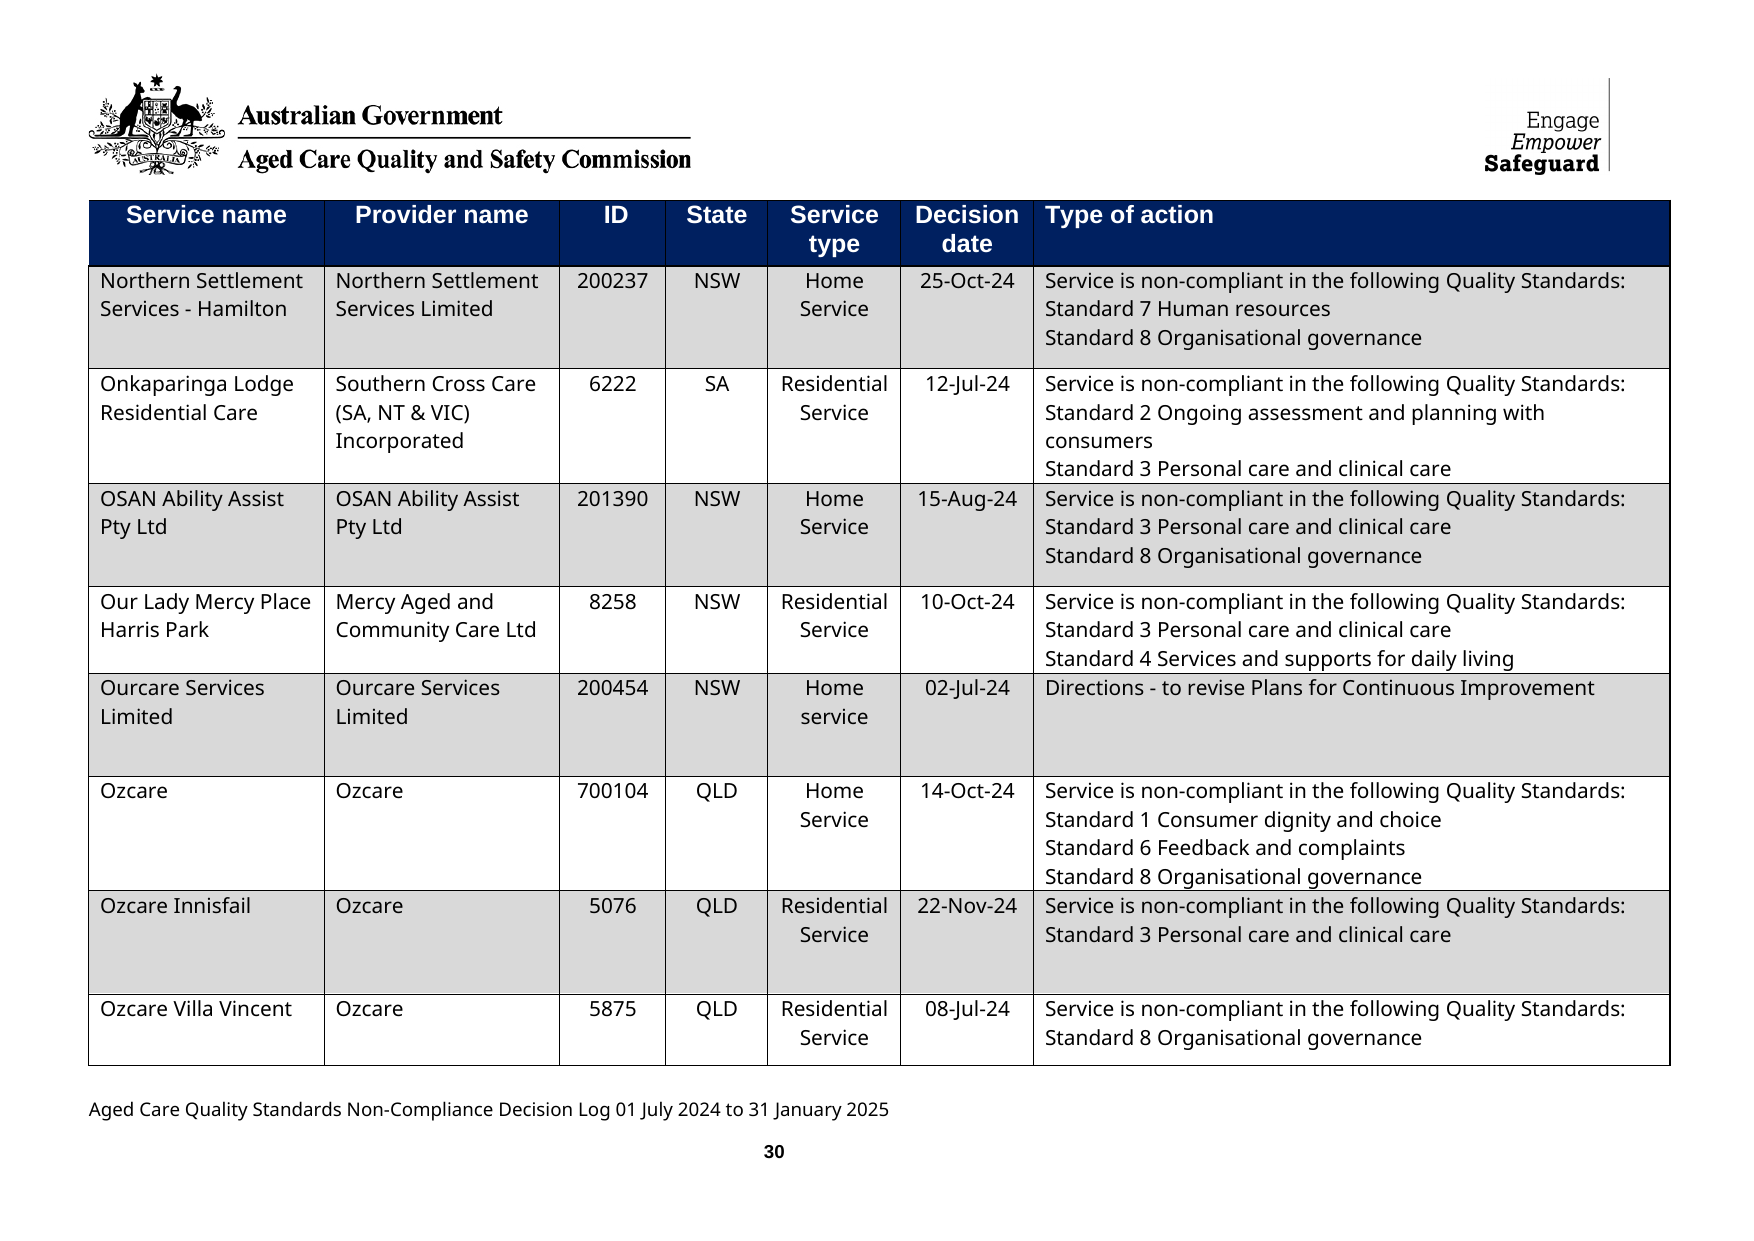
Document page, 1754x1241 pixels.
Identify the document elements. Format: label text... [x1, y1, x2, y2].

table_cell 5076 [560, 891, 665, 993]
table_cell Onkaparinga Lodge Residential Care [89, 369, 324, 483]
table_cell Service is non-compliant in the following Quality Standards: Standard 2 Ongoing assessment and planning with consumers Standard 3 Personal care and clinical care [1034, 369, 1669, 483]
table_cell OSAN Ability Assist Pty Ltd [89, 484, 324, 586]
table_cell Ozcare Innisfail [89, 891, 324, 993]
table_cell Ourcare Services Limited [325, 674, 559, 776]
table_cell 22-Nov-24 [901, 891, 1033, 993]
table_cell 200454 [560, 674, 665, 776]
table_cell Home service [768, 674, 900, 776]
table_cell Home Service [768, 777, 900, 890]
table_header Type of action [1034, 201, 1669, 265]
table_cell Ozcare [325, 891, 559, 993]
table_header Decision date [901, 201, 1033, 265]
table_cell Home Service [768, 484, 900, 586]
table_cell NSW [666, 267, 767, 368]
table_cell Ozcare [325, 995, 559, 1065]
table_cell SA [666, 369, 767, 483]
table_cell Directions - to revise Plans for Continuous Improvement [1034, 674, 1669, 776]
table_cell 200237 [560, 267, 665, 368]
table_cell 700104 [560, 777, 665, 890]
table_cell 5875 [560, 995, 665, 1065]
table_cell Service is non-compliant in the following Quality Standards: Standard 7 Human resources Standard 8 Organisational governance [1034, 267, 1669, 368]
table_cell Ozcare Villa Vincent [89, 995, 324, 1065]
table_cell NSW [666, 674, 767, 776]
table_cell Residential Service [768, 995, 900, 1065]
table_cell Residential Service [768, 587, 900, 672]
table_cell Ozcare [89, 777, 324, 890]
table_cell NSW [666, 587, 767, 672]
table_cell 10-Oct-24 [901, 587, 1033, 672]
table_cell 12-Jul-24 [901, 369, 1033, 483]
table_cell Service is non-compliant in the following Quality Standards: Standard 1 Consumer dignity and choice Standard 6 Feedback and complaints Standard 8 Organisational governance [1034, 777, 1669, 890]
table_cell 8258 [560, 587, 665, 672]
table_header Provider name [325, 201, 559, 265]
table_cell Ozcare [325, 777, 559, 890]
table_header Service type [768, 201, 900, 265]
table_cell 201390 [560, 484, 665, 586]
table_header ID [560, 201, 665, 265]
picture [88, 73, 691, 175]
table_cell Residential Service [768, 369, 900, 483]
table_cell Service is non-compliant in the following Quality Standards: Standard 3 Personal care and clinical care Standard 4 Services and supports for daily living [1034, 587, 1669, 672]
table_cell 25-Oct-24 [901, 267, 1033, 368]
table_cell QLD [666, 891, 767, 993]
table_cell Ourcare Services Limited [89, 674, 324, 776]
table_cell QLD [666, 995, 767, 1065]
table_cell 6222 [560, 369, 665, 483]
table_cell Mercy Aged and Community Care Ltd [325, 587, 559, 672]
table_cell 02-Jul-24 [901, 674, 1033, 776]
table_cell NSW [666, 484, 767, 586]
table_header State [666, 201, 767, 265]
table_cell Service is non-compliant in the following Quality Standards: Standard 3 Personal care and clinical care [1034, 891, 1669, 993]
table_cell Our Lady Mercy Place Harris Park [89, 587, 324, 672]
table_cell 15-Aug-24 [901, 484, 1033, 586]
table_header Service name [89, 201, 324, 265]
table_cell Northern Settlement Services - Hamilton [89, 267, 324, 368]
table_cell QLD [666, 777, 767, 890]
table_cell Northern Settlement Services Limited [325, 267, 559, 368]
picture [1485, 78, 1610, 175]
table_cell 14-Oct-24 [901, 777, 1033, 890]
table_cell Residential Service [768, 891, 900, 993]
table_cell OSAN Ability Assist Pty Ltd [325, 484, 559, 586]
table_cell 08-Jul-24 [901, 995, 1033, 1065]
table_cell Southern Cross Care (SA, NT & VIC) Incorporated [325, 369, 559, 483]
table_cell Service is non-compliant in the following Quality Standards: Standard 3 Personal care and clinical care Standard 8 Organisational governance [1034, 484, 1669, 586]
table_cell Home Service [768, 267, 900, 368]
table_cell Service is non-compliant in the following Quality Standards: Standard 8 Organisational governance [1034, 995, 1669, 1065]
